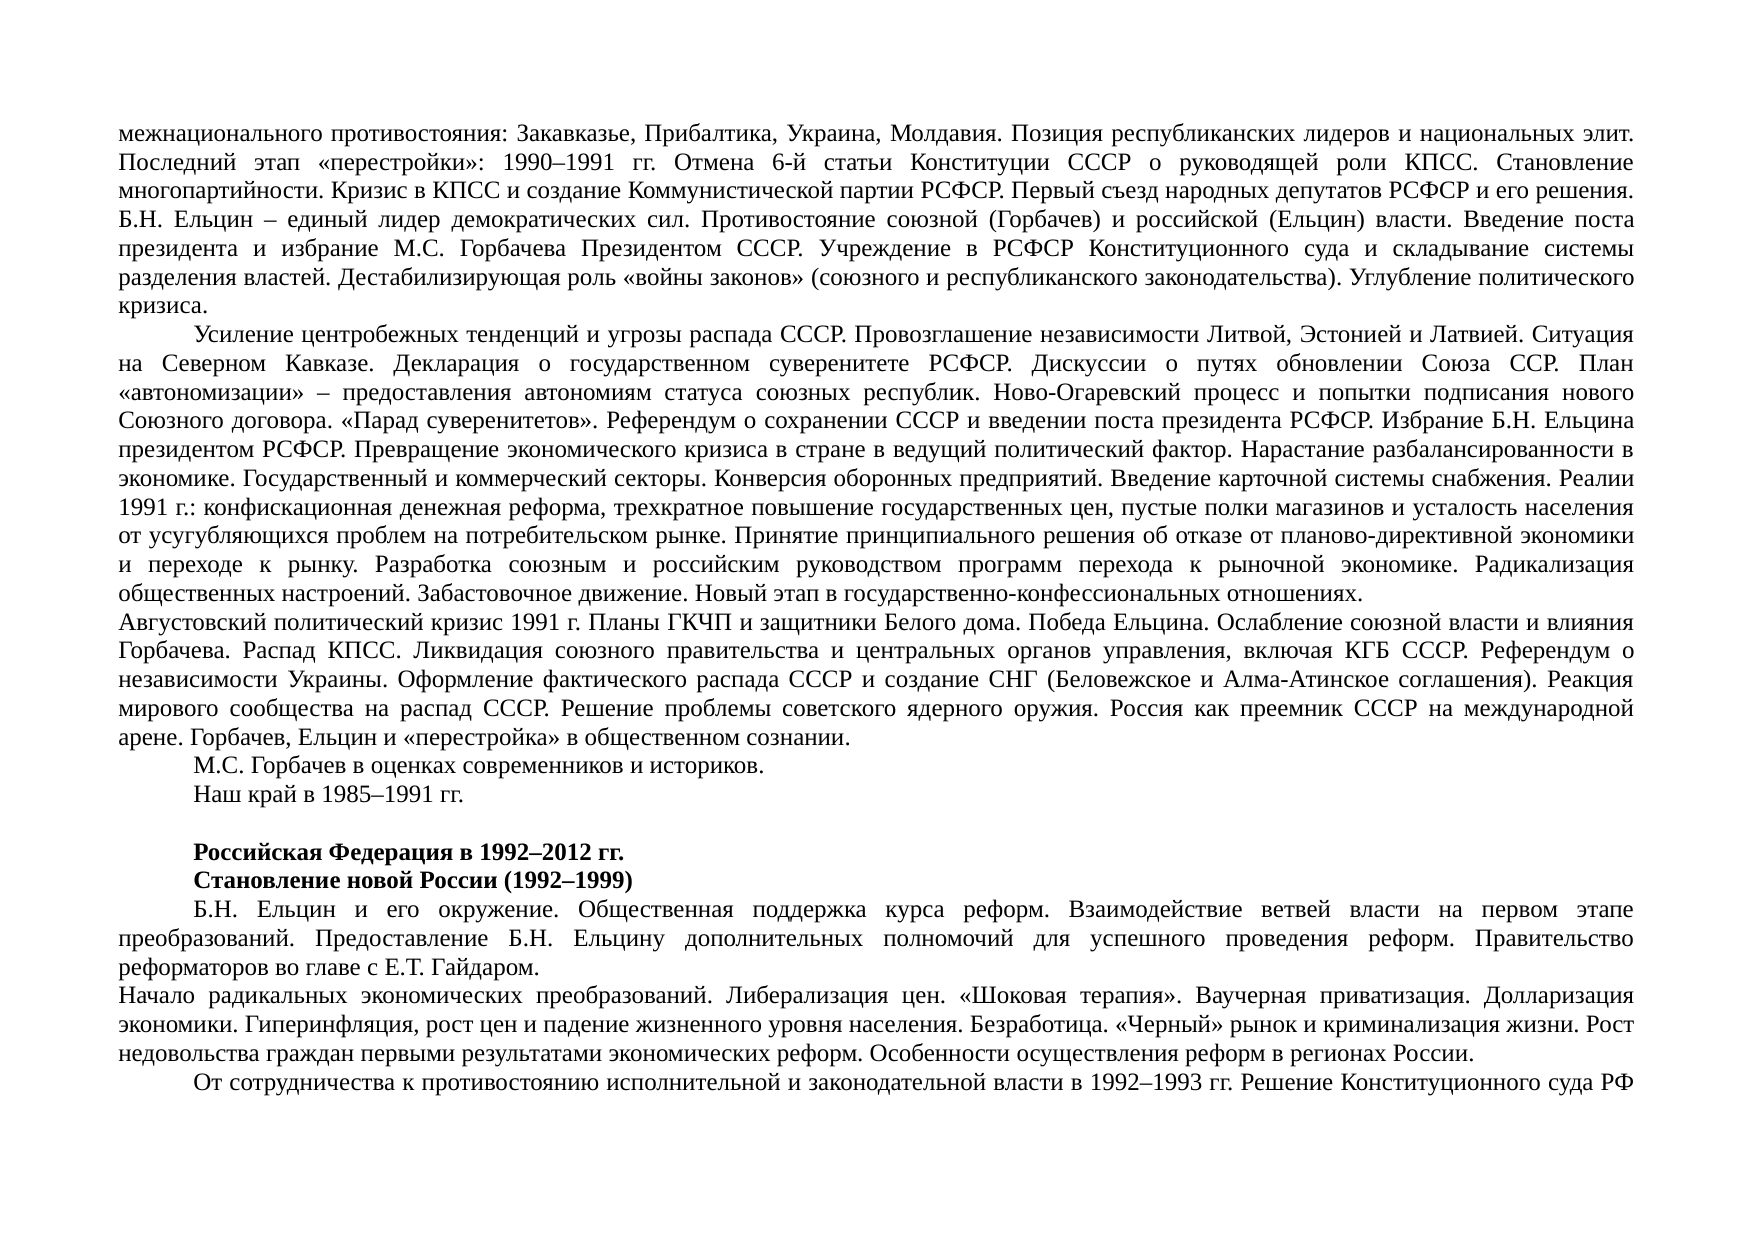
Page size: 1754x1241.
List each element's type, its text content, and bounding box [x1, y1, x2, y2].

text М.С. Горбачев в оценках современников и историков. [118, 751, 1636, 779]
text Августовский политический кризис 1991 г. Планы ГКЧП и защитники Белого дома. Победа Ельцина. Ослабление союзной власти и влияния Горбачева. Распад КПСС. Ликвидация союзного правительства и центральных органов управления, включая КГБ СССР. Референдум о независимости Украины. Оформление фактического распада СССР и создание СНГ (Беловежское и Алма-Атинское соглашения). Реакция мирового сообщества на распад СССР. Решение проблемы советского ядерного оружия. Россия как преемник СССР на международной арене. Горбачев, Ельцин и «перестройка» в общественном сознании. [118, 607, 1636, 751]
text Наш край в 1985–1991 гг. [118, 779, 1636, 808]
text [118, 118, 1636, 319]
text Б.Н. Ельцин и его окружение. Общественная поддержка курса реформ. Взаимодействие ветвей власти на первом этапе преобразований. Предоставление Б.Н. Ельцину дополнительных полномочий для успешного проведения реформ. Правительство реформаторов во главе с Е.Т. Гайдаром. [118, 894, 1636, 981]
text Усиление центробежных тенденций и угрозы распада СССР. Провозглашение независимости Литвой, Эстонией и Латвией. Ситуация на Северном Кавказе. Декларация о государственном суверенитете РСФСР. Дискуссии о путях обновлении Союза ССР. План «автономизации» – предоставления автономиям статуса союзных республик. Ново-Огаревский процесс и попытки подписания нового Союзного договора. «Парад суверенитетов». Референдум о сохранении СССР и введении поста президента РСФСР. Избрание Б.Н. Ельцина президентом РСФСР. Превращение экономического кризиса в стране в ведущий политический фактор. Нарастание разбалансированности в экономике. Государственный и коммерческий секторы. Конверсия оборонных предприятий. Введение карточной системы снабжения. Реалии 1991 г.: конфискационная денежная реформа, трехкратное повышение государственных цен, пустые полки магазинов и усталость населения от усугубляющихся проблем на потребительском рынке. Принятие принципиального решения об отказе от планово-директивной экономики и переходе к рынку. Разработка союзным и российским руководством программ перехода к рыночной экономике. Радикализация общественных настроений. Забастовочное движение. Новый этап в государственно-конфессиональных отношениях. [118, 319, 1636, 607]
text Российская Федерация в 1992–2012 гг. [118, 837, 1636, 866]
text Начало радикальных экономических преобразований. Либерализация цен. «Шоковая терапия». Ваучерная приватизация. Долларизация экономики. Гиперинфляция, рост цен и падение жизненного уровня населения. Безработица. «Черный» рынок и криминализация жизни. Рост недовольства граждан первыми результатами экономических реформ. Особенности осуществления реформ в регионах России. [118, 981, 1636, 1067]
text Становление новой России (1992–1999) [118, 866, 1636, 894]
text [118, 1067, 1636, 1096]
